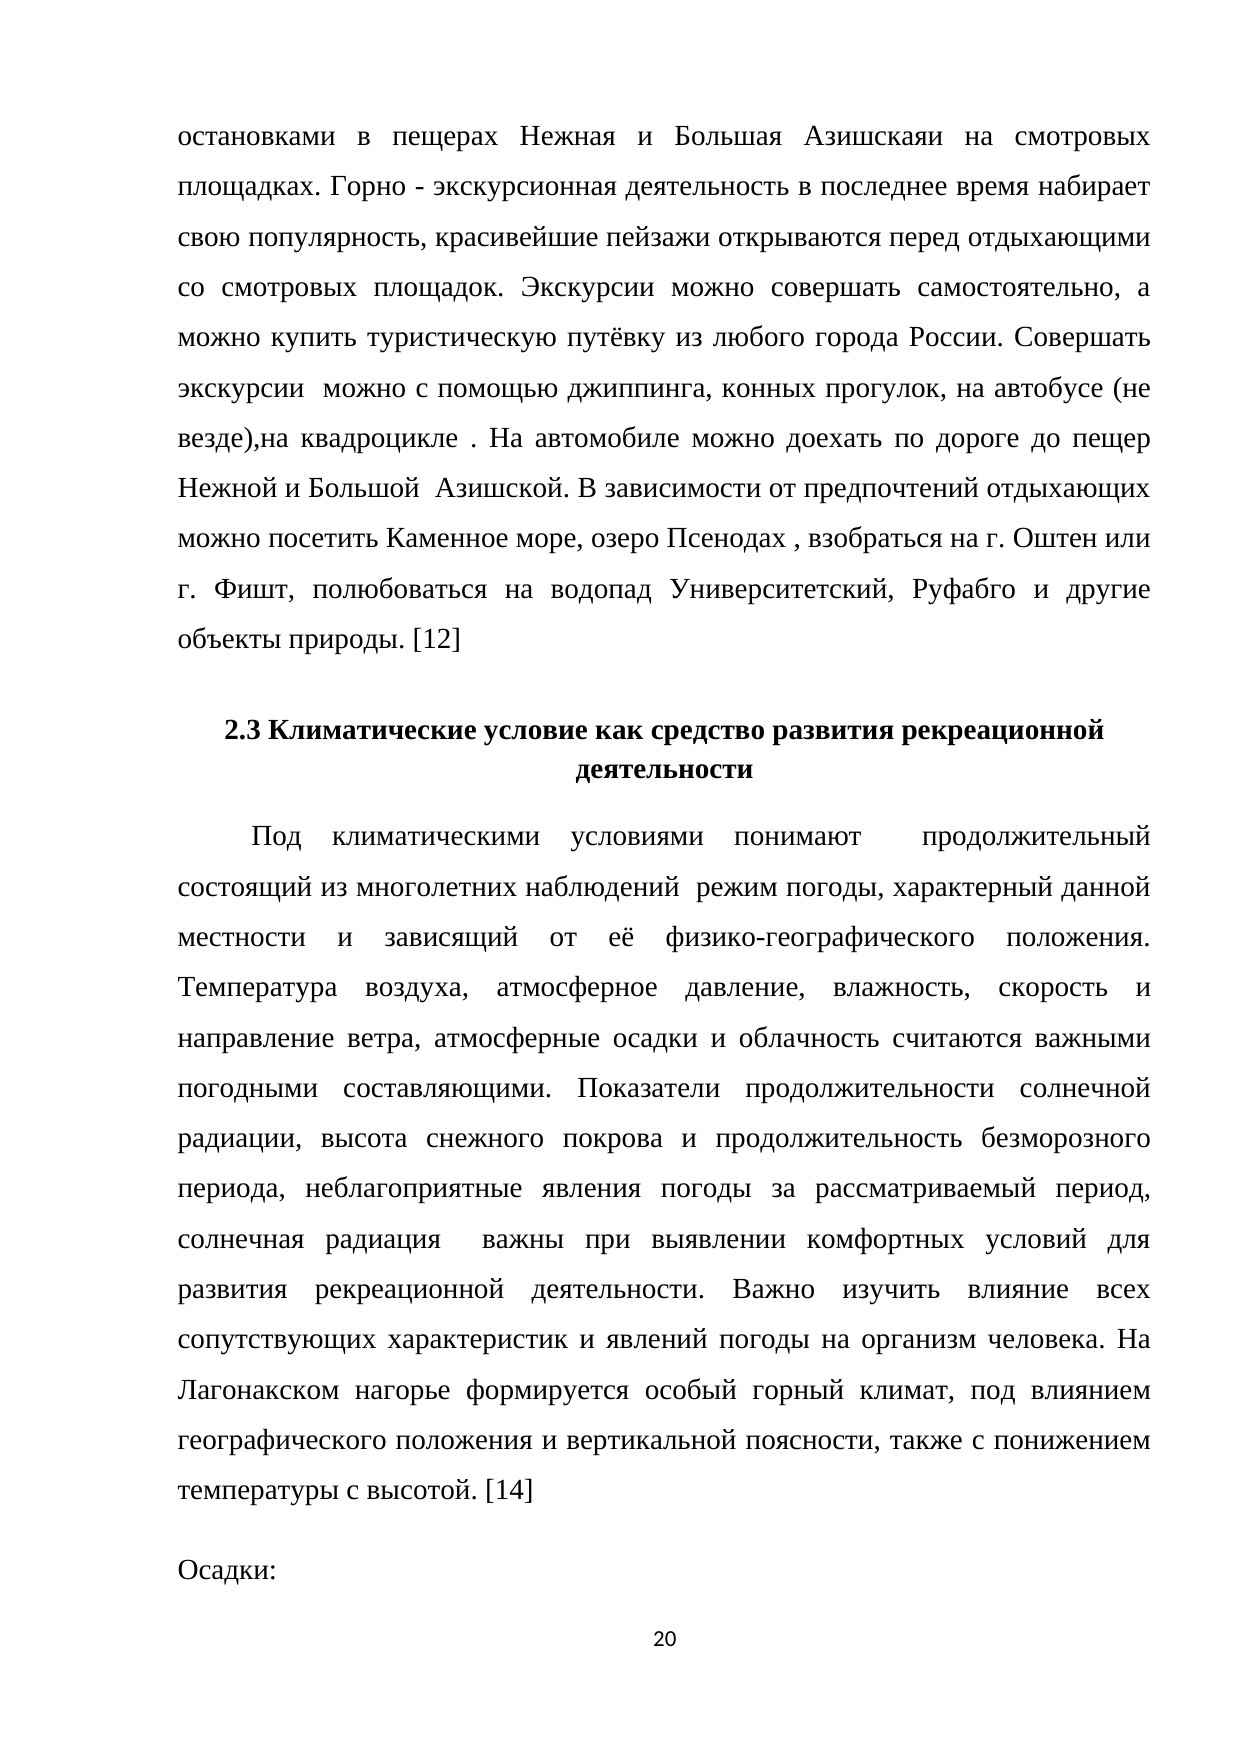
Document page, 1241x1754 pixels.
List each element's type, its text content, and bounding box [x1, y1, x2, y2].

text Осадки: [177, 1552, 1152, 1586]
subtitle 2.3 Климатические условие как средство развития рекреационной деятельности [177, 712, 1152, 784]
text Под климатическими условиями понимают продолжительный состоящий из многолетних наблюдений режим погоды, характерный данной местности и зависящий от её физико-географического положения. Температура воздуха, атмосферное давление, влажность, скорость и направление ветра, атмосферные осадки и облачность считаются важными погодными составляющими. Показатели продолжительности солнечной радиации, высота снежного покрова и продолжительность безморозного периода, неблагоприятные явления погоды за рассматриваемый период, солнечная радиация важны при выявлении комфортных условий для развития рекреационной деятельности. Важно изучить влияние всех сопутствующих характеристик и явлений погоды на организм человека. На Лагонакском нагорье формируется особый горный климат, под влиянием географического положения и вертикальной поясности, также с понижением температуры с высотой. [14] [177, 818, 1152, 1506]
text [177, 118, 1152, 655]
